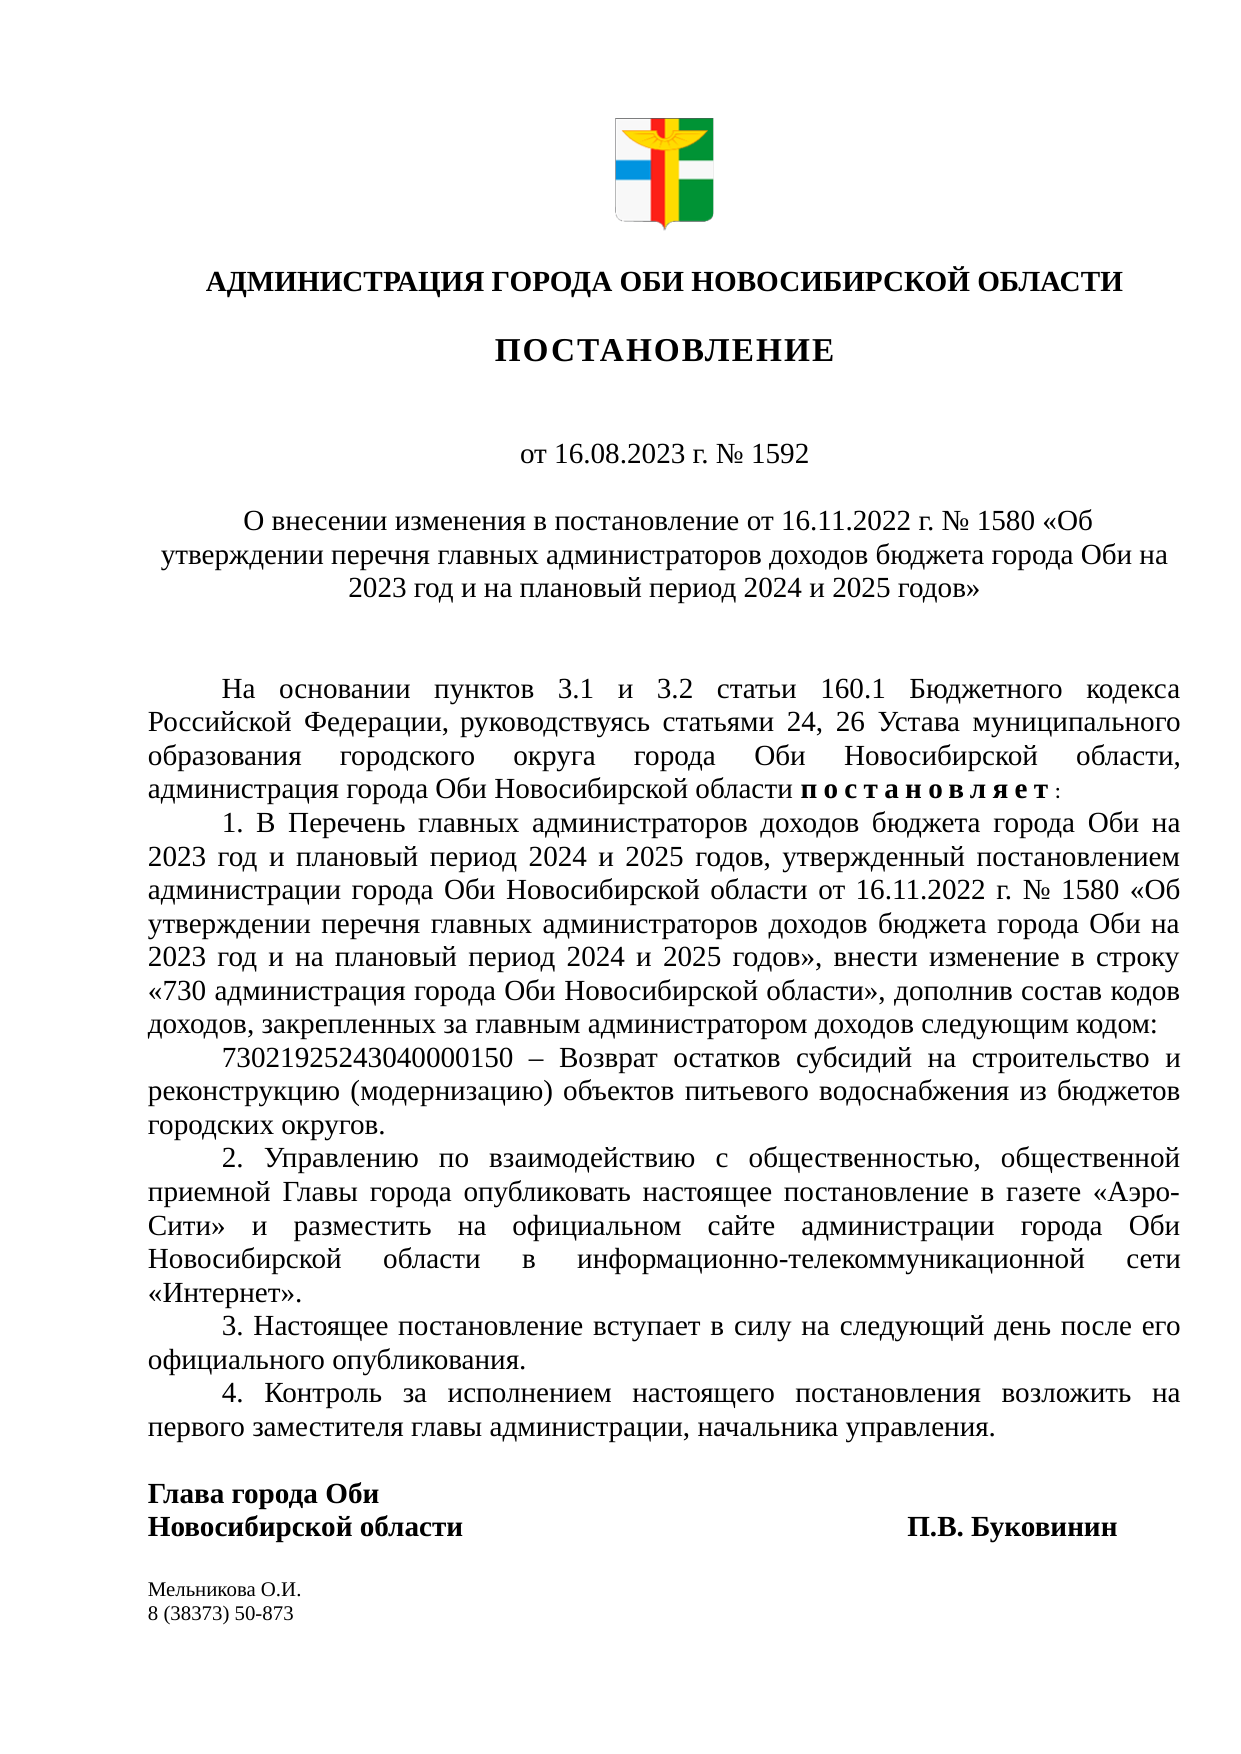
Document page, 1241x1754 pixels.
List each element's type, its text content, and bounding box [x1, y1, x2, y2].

text На основании пунктов 3.1 и 3.2 статьи 160.1 Бюджетного кодекса Российской Федерации, руководствуясь статьями 24, 26 Устава муниципального образования городского округа города Оби Новосибирской области, администрация города Оби Новосибирской области постановляет: [148, 671, 1181, 805]
text 1. В Перечень главных администраторов доходов бюджета города Оби на 2023 год и плановый период 2024 и 2025 годов, утвержденный постановлением администрации города Оби Новосибирской области от 16.11.2022 г. № 1580 «Об утверждении перечня главных администраторов доходов бюджета города Оби на 2023 год и на плановый период 2024 и 2025 годов», внести изменение в строку «730 администрация города Оби Новосибирской области», дополнив состав кодов доходов, закрепленных за главным администратором доходов следующим кодом: [148, 805, 1181, 1040]
text Глава города Оби [148, 1476, 1181, 1509]
text Новосибирской области П.В. Буковинин [148, 1509, 1181, 1543]
text 3. Настоящее постановление вступает в силу на следующий день после его официального опубликования. [148, 1308, 1181, 1375]
picture [615, 118, 714, 231]
text Мельникова О.И. [148, 1577, 1181, 1601]
table_cell О внесении изменения в постановление от 16.11.2022 г. № 1580 «Об утверждении перечня главных администраторов доходов бюджета города Оби на 2023 год и на плановый период 2024 и 2025 годов» [148, 470, 1181, 604]
table_cell ПОСТАНОВЛЕНИЕ [148, 331, 1181, 403]
text 2. Управлению по взаимодействию с общественностью, общественной приемной Главы города опубликовать настоящее постановление в газете «Аэро-Сити» и разместить на официальном сайте администрации города Оби Новосибирской области в информационно-телекоммуникационной сети «Интернет». [148, 1141, 1181, 1308]
table_header [148, 118, 1181, 264]
text 73021925243040000150 – Возврат остатков субсидий на строительство и реконструкцию (модернизацию) объектов питьевого водоснабжения из бюджетов городских округов. [148, 1040, 1181, 1141]
table_cell от 16.08.2023 г. № 1592 [148, 403, 1181, 470]
text 4. Контроль за исполнением настоящего постановления возложить на первого заместителя главы администрации, начальника управления. [148, 1375, 1181, 1442]
table_cell АДМИНИСТРАЦИЯ ГОРОДА ОБИ НОВОСИБИРСКОЙ ОБЛАСТИ [148, 264, 1181, 331]
text 8 (38373) 50-873 [148, 1601, 1181, 1625]
